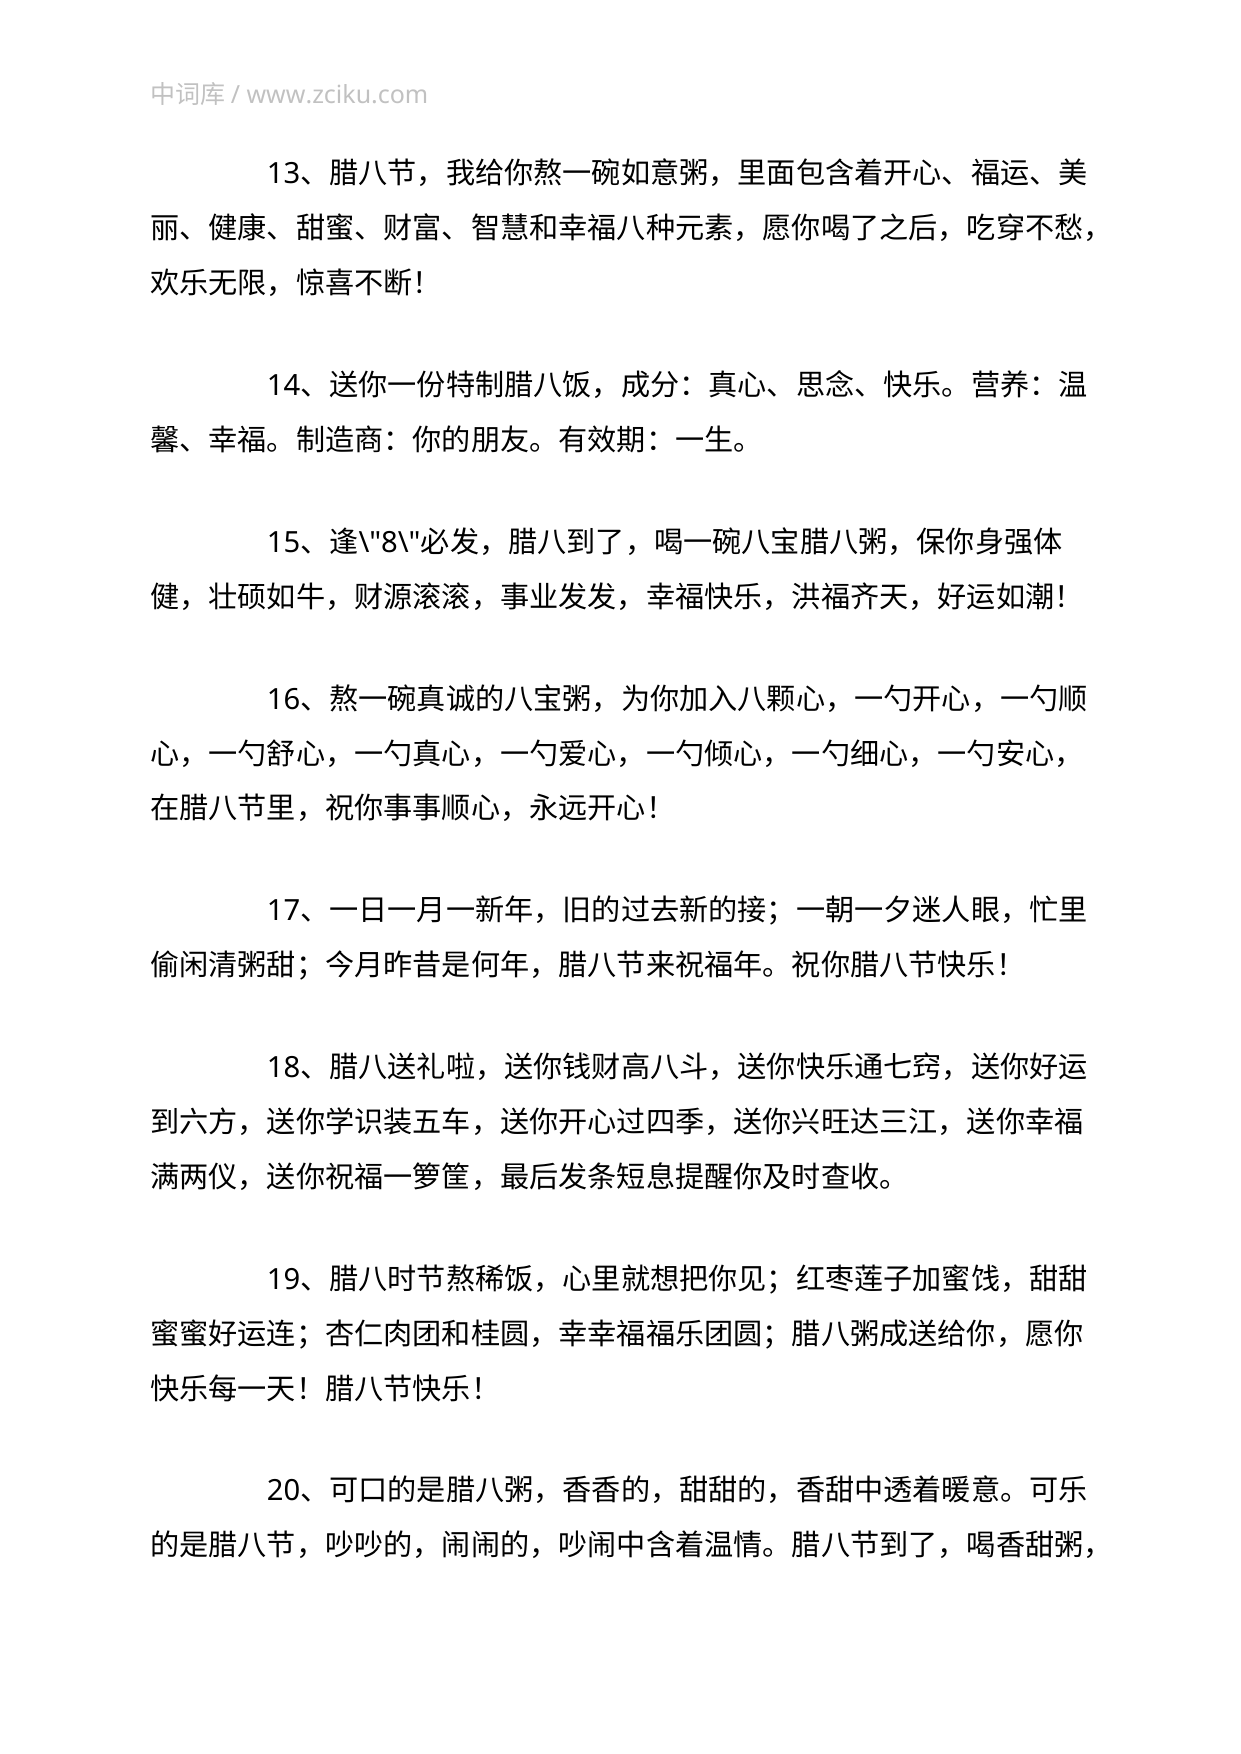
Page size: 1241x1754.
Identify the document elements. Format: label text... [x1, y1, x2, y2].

text 13、腊八节，我给你熬一碗如意粥，里面包含着开心、福运、美丽、健康、甜蜜、财富、智慧和幸福八种元素，愿你喝了之后，吃穿不愁，欢乐无限，惊喜不断！ [150, 150, 1090, 302]
text 15、逢\"8\"必发，腊八到了，喝一碗八宝腊八粥，保你身强体健，壮硕如牛，财源滚滚，事业发发，幸福快乐，洪福齐天，好运如潮！ [150, 518, 1090, 616]
text 14、送你一份特制腊八饭，成分：真心、思念、快乐。营养：温馨、幸福。制造商：你的朋友。有效期：一生。 [150, 362, 1090, 459]
text 16、熬一碗真诚的八宝粥，为你加入八颗心，一勺开心，一勺顺心，一勺舒心，一勺真心，一勺爱心，一勺倾心，一勺细心，一勺安心，在腊八节里，祝你事事顺心，永远开心！ [150, 675, 1090, 827]
text 18、腊八送礼啦，送你钱财高八斗，送你快乐通七窍，送你好运到六方，送你学识装五车，送你开心过四季，送你兴旺达三江，送你幸福满两仪，送你祝福一箩筐，最后发条短息提醒你及时查收。 [150, 1044, 1090, 1196]
text 17、一日一月一新年，旧的过去新的接；一朝一夕迷人眼，忙里偷闲清粥甜；今月昨昔是何年，腊八节来祝福年。祝你腊八节快乐！ [150, 887, 1090, 984]
text 19、腊八时节熬稀饭，心里就想把你见；红枣莲子加蜜饯，甜甜蜜蜜好运连；杏仁肉团和桂圆，幸幸福福乐团圆；腊八粥成送给你，愿你快乐每一天！腊八节快乐！ [150, 1255, 1090, 1407]
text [150, 1467, 1090, 1564]
